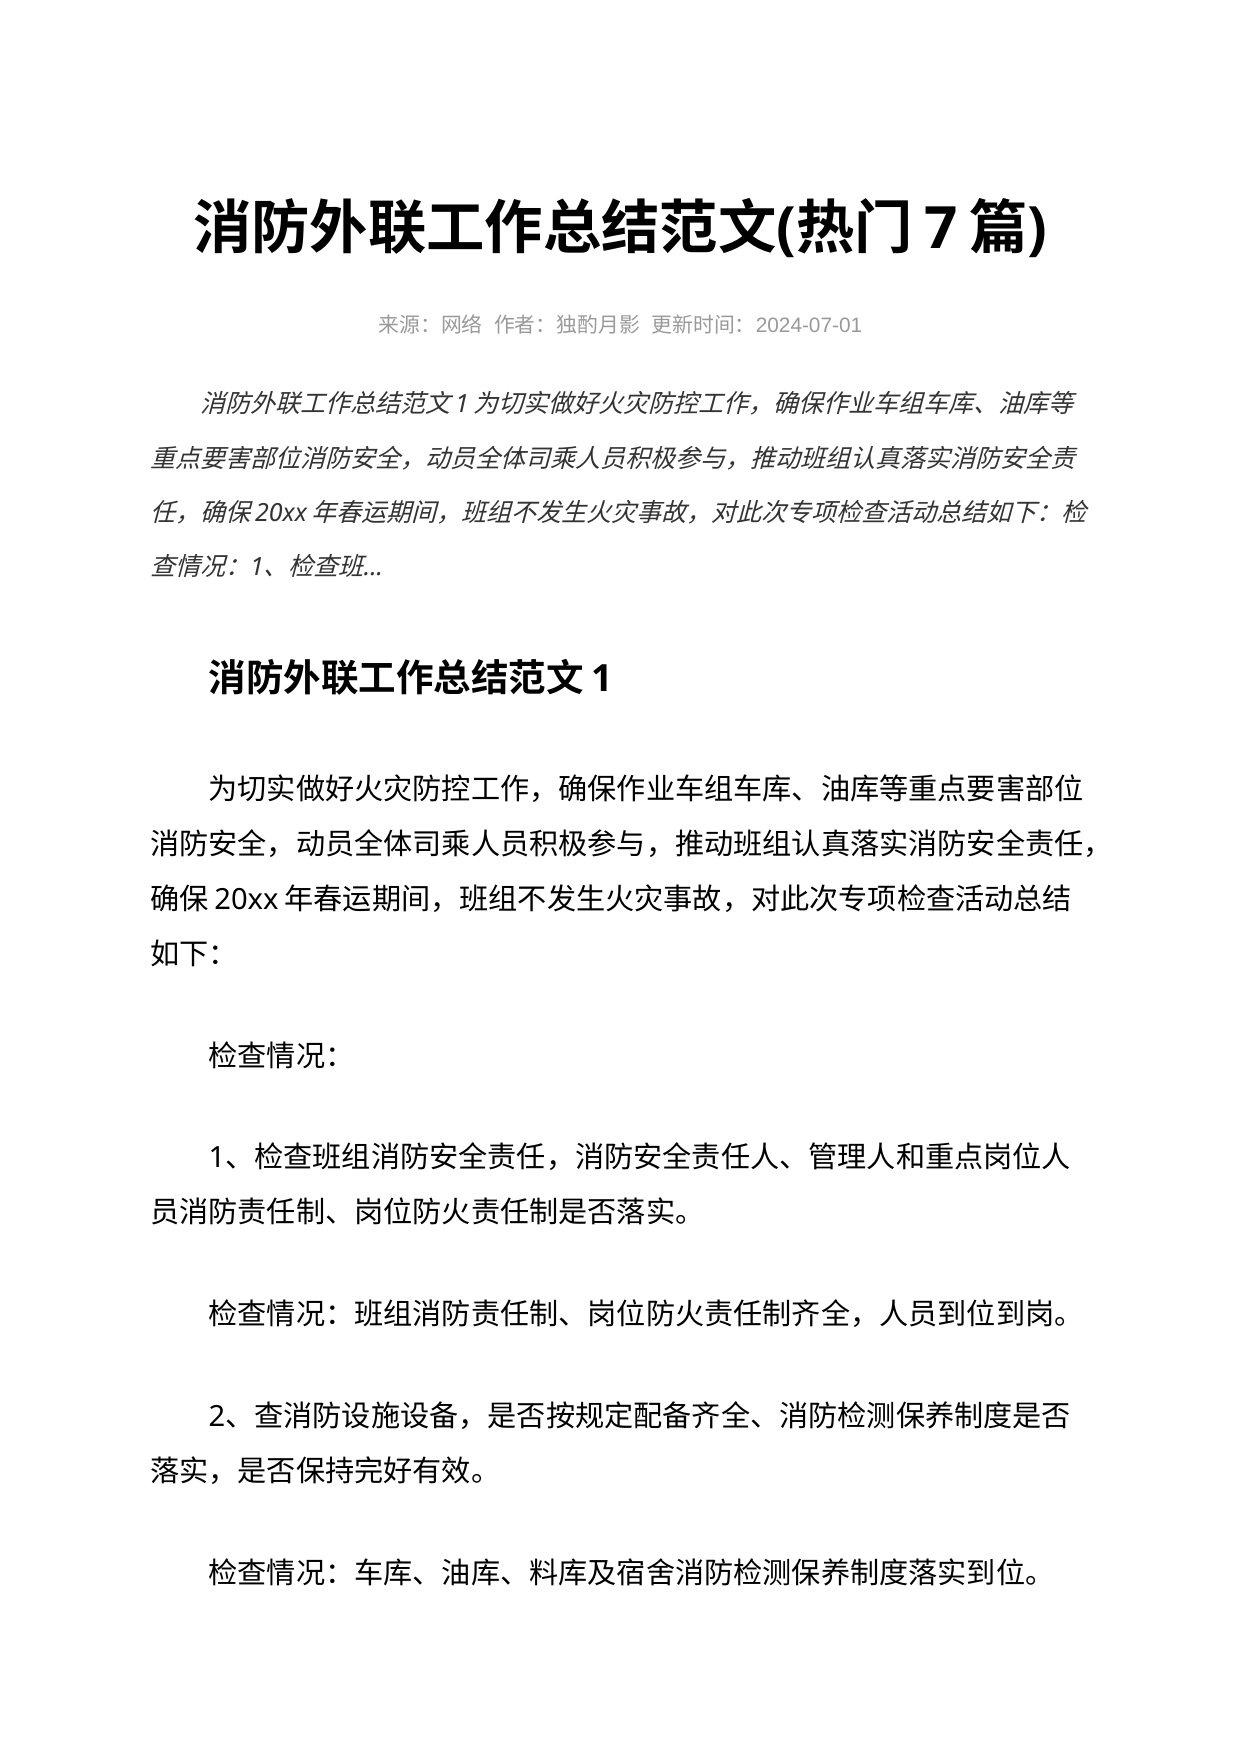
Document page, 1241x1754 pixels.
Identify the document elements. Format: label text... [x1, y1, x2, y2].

text 来源：网络 作者：独酌月影 更新时间：2024-07-01 [150, 313, 1090, 337]
text 检查情况：班组消防责任制、岗位防火责任制齐全，人员到位到岗。 [150, 1291, 1090, 1333]
text 为切实做好火灾防控工作，确保作业车组车库、油库等重点要害部位消防安全，动员全体司乘人员积极参与，推动班组认真落实消防安全责任，确保20xx年春运期间，班组不发生火灾事故，对此次专项检查活动总结如下： [150, 766, 1090, 973]
text 检查情况：车库、油库、料库及宿舍消防检测保养制度落实到位。 [150, 1549, 1090, 1592]
text 消防外联工作总结范文1为切实做好火灾防控工作，确保作业车组车库、油库等重点要害部位消防安全，动员全体司乘人员积极参与，推动班组认真落实消防安全责任，确保20xx年春运期间，班组不发生火灾事故，对此次专项检查活动总结如下：检查情况：1、检查班... [150, 384, 1090, 583]
text 消防外联工作总结范文1 [150, 648, 1090, 703]
text 1、检查班组消防安全责任，消防安全责任人、管理人和重点岗位人员消防责任制、岗位防火责任制是否落实。 [150, 1134, 1090, 1231]
text 检查情况： [150, 1032, 1090, 1074]
text 2、查消防设施设备，是否按规定配备齐全、消防检测保养制度是否落实，是否保持完好有效。 [150, 1393, 1090, 1490]
subtitle 消防外联工作总结范文(热门7篇) [150, 181, 1090, 266]
